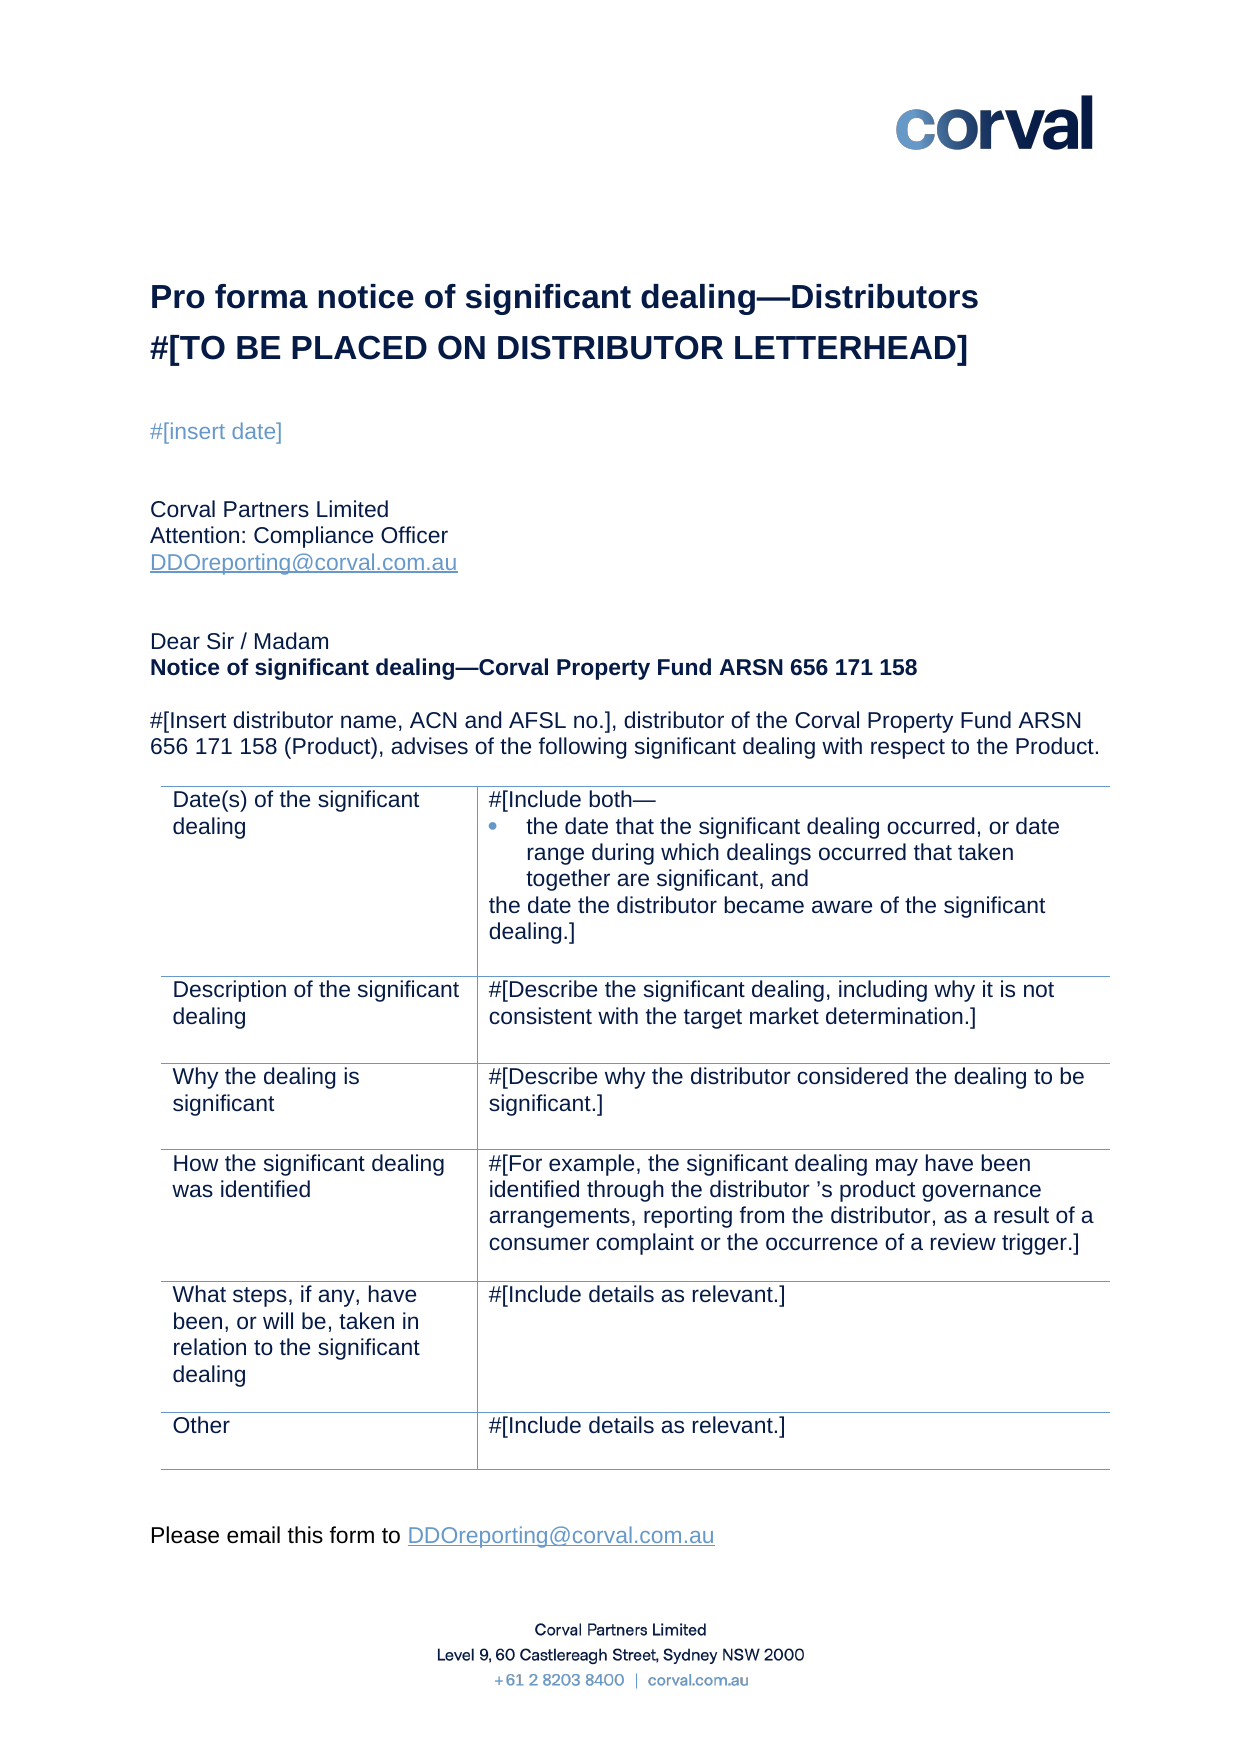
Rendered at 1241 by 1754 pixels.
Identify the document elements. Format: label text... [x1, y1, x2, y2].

text Please email this form to DDOreporting@corval.com.au [150, 1522, 1107, 1549]
text Notice of significant dealing—Corval Property Fund ARSN 656 171 158 [150, 654, 1107, 680]
picture [0, 1557, 1241, 1748]
text #[insert date] [150, 418, 1072, 444]
table_cell #[Include details as relevant.] [478, 1413, 1110, 1469]
table_cell Description of the significant dealing [161, 977, 477, 1063]
table_header Date(s) of the significant dealing [161, 787, 477, 976]
table_cell #[For example, the significant dealing may have been identified through the distributor ’s product governance arrangements, reporting from the distributor, as a result of a consumer complaint or the occurrence of a review trigger.] [478, 1150, 1110, 1281]
table_cell #[Describe the significant dealing, including why it is not consistent with the target market determination.] [478, 977, 1110, 1063]
table_cell Why the dealing is significant [161, 1064, 477, 1149]
table_cell How the significant dealing was identified [161, 1150, 477, 1281]
text #[Insert distributor name, ACN and AFSL no.], distributor of the Corval Property Fund ARSN 656 171 158 (Product), advises of the following significant dealing with respect to the Product. [150, 707, 1107, 759]
table_cell #[Describe why the distributor considered the dealing to be significant.] [478, 1064, 1110, 1149]
text Pro forma notice of significant dealing—Distributors [150, 277, 1072, 316]
text #[TO BE PLACED ON DISTRIBUTOR LETTERHEAD] [150, 328, 1072, 367]
table_cell #[Include details as relevant.] [478, 1282, 1110, 1412]
picture [872, 0, 1118, 246]
table_cell What steps, if any, have been, or will be, taken in relation to the significant dealing [161, 1282, 477, 1412]
table_header #[Include both— the date that the significant dealing occurred, or date range during which dealings occurred that taken together are significant, and the date the distributor became aware of the significant dealing.] [478, 787, 1110, 976]
text Corval Partners Limited Attention: Compliance Officer DDOreporting@corval.com.au [150, 496, 1107, 575]
table_cell Other [161, 1413, 477, 1469]
text Dear Sir / Madam [150, 628, 1107, 654]
